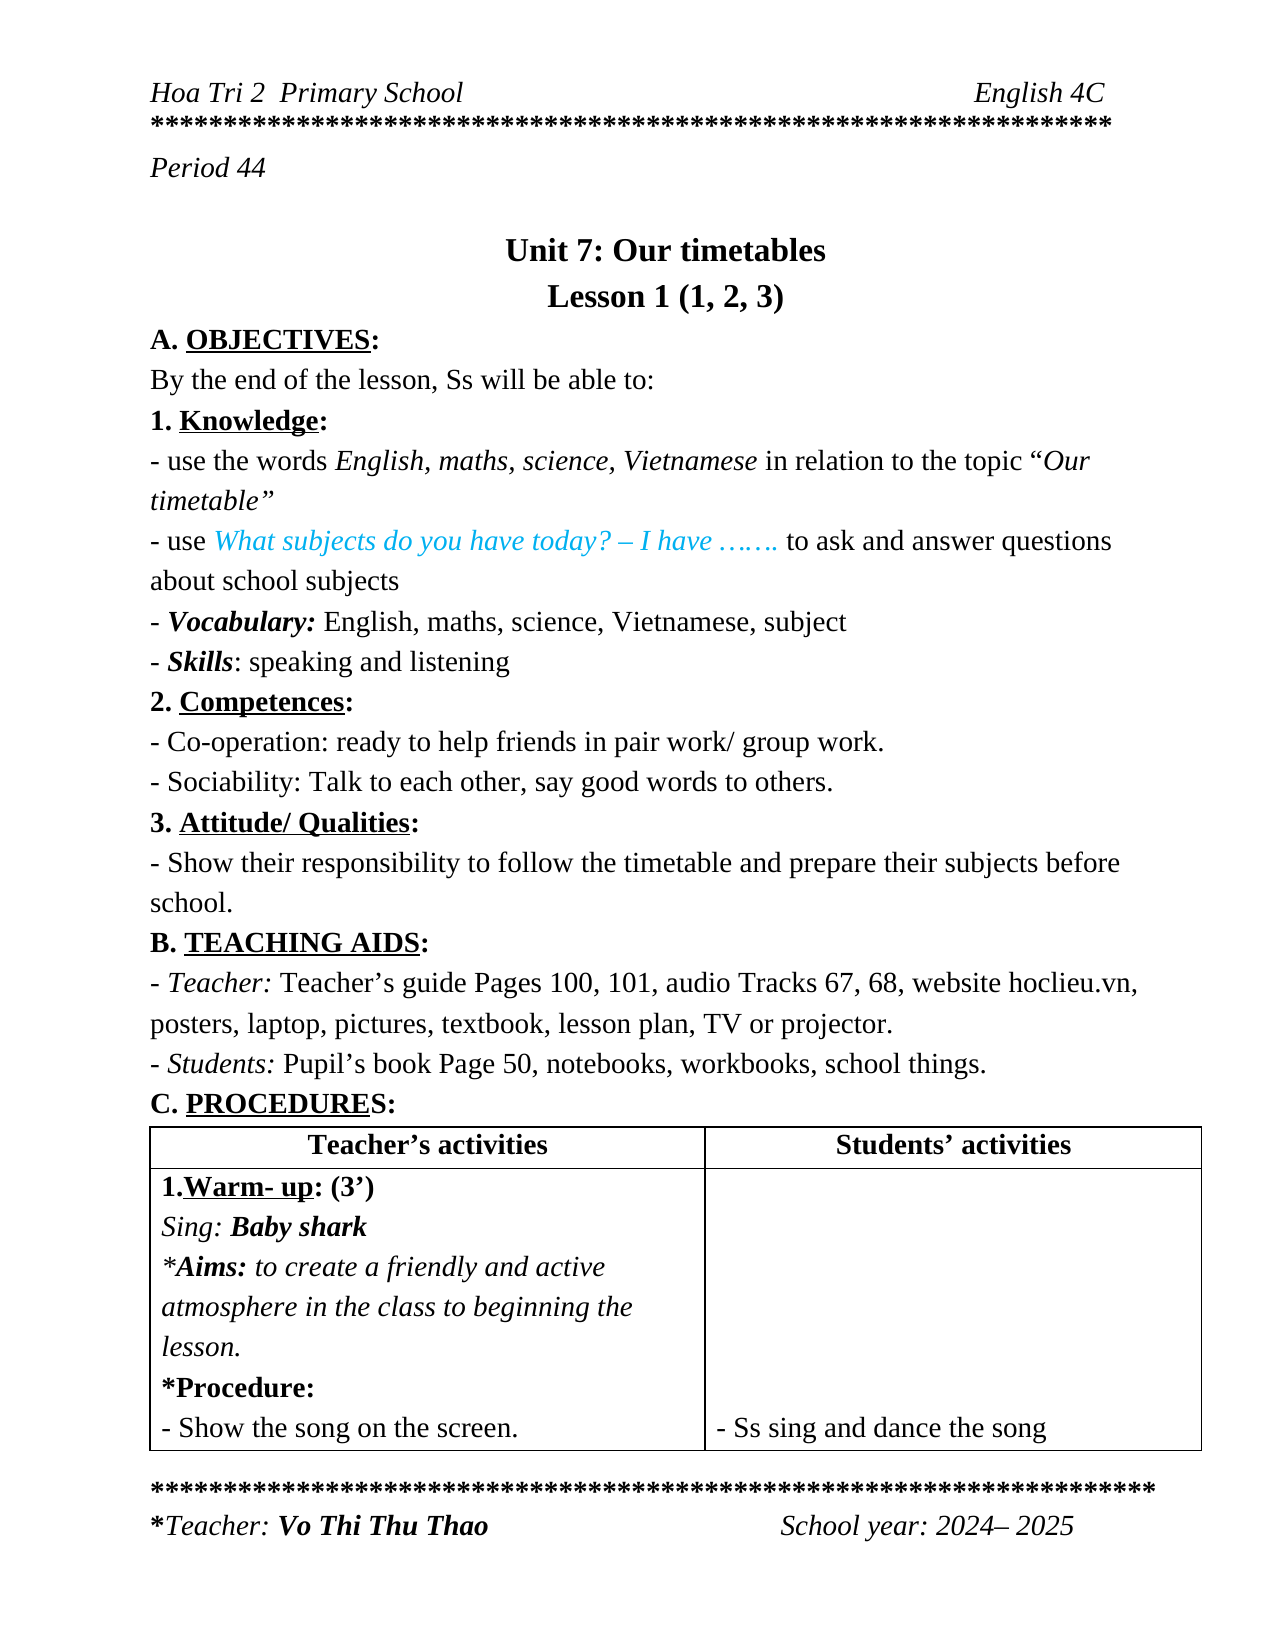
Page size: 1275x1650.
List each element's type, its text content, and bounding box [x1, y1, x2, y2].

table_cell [706, 1169, 1201, 1450]
text - use the words English, maths, science, Vietnamese in relation to the topic “Our timetable” [150, 443, 1181, 517]
text Period 44 [150, 150, 1181, 183]
text - Show their responsibility to follow the timetable and prepare their subjects before school. [150, 845, 1181, 919]
text Unit 7: Our timetables [150, 230, 1181, 269]
text 1. Knowledge: [150, 403, 1181, 436]
text - use What subjects do you have today? – I have ……. to ask and answer questions about school subjects [150, 523, 1181, 597]
text 2. Competences: [150, 684, 1181, 718]
text Lesson 1 (1, 2, 3) [150, 276, 1181, 315]
text A. OBJECTIVES: [150, 322, 1181, 356]
text - Sociability: Talk to each other, say good words to others. [150, 764, 1181, 798]
text - Co-operation: ready to help friends in pair work/ group work. [150, 724, 1181, 758]
text - Teacher: Teacher’s guide Pages 100, 101, audio Tracks 67, 68, website hoclieu.vn, posters, laptop, pictures, textbook, lesson plan, TV or projector. [150, 966, 1181, 1039]
table_header Teacher’s activities [151, 1128, 704, 1168]
text - Students: Pupil’s book Page 50, notebooks, workbooks, school things. [150, 1046, 1181, 1079]
text 3. Attitude/ Qualities: [150, 805, 1181, 838]
text - Skills: speaking and listening [150, 644, 1181, 677]
text - Vocabulary: English, maths, science, Vietnamese, subject [150, 604, 1181, 637]
text B. TEACHING AIDS: [150, 925, 1181, 959]
text By the end of the lesson, Ss will be able to: [150, 362, 1181, 396]
text C. PROCEDURES: [150, 1086, 1181, 1120]
table_header Students’ activities [706, 1128, 1201, 1168]
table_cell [151, 1169, 704, 1450]
